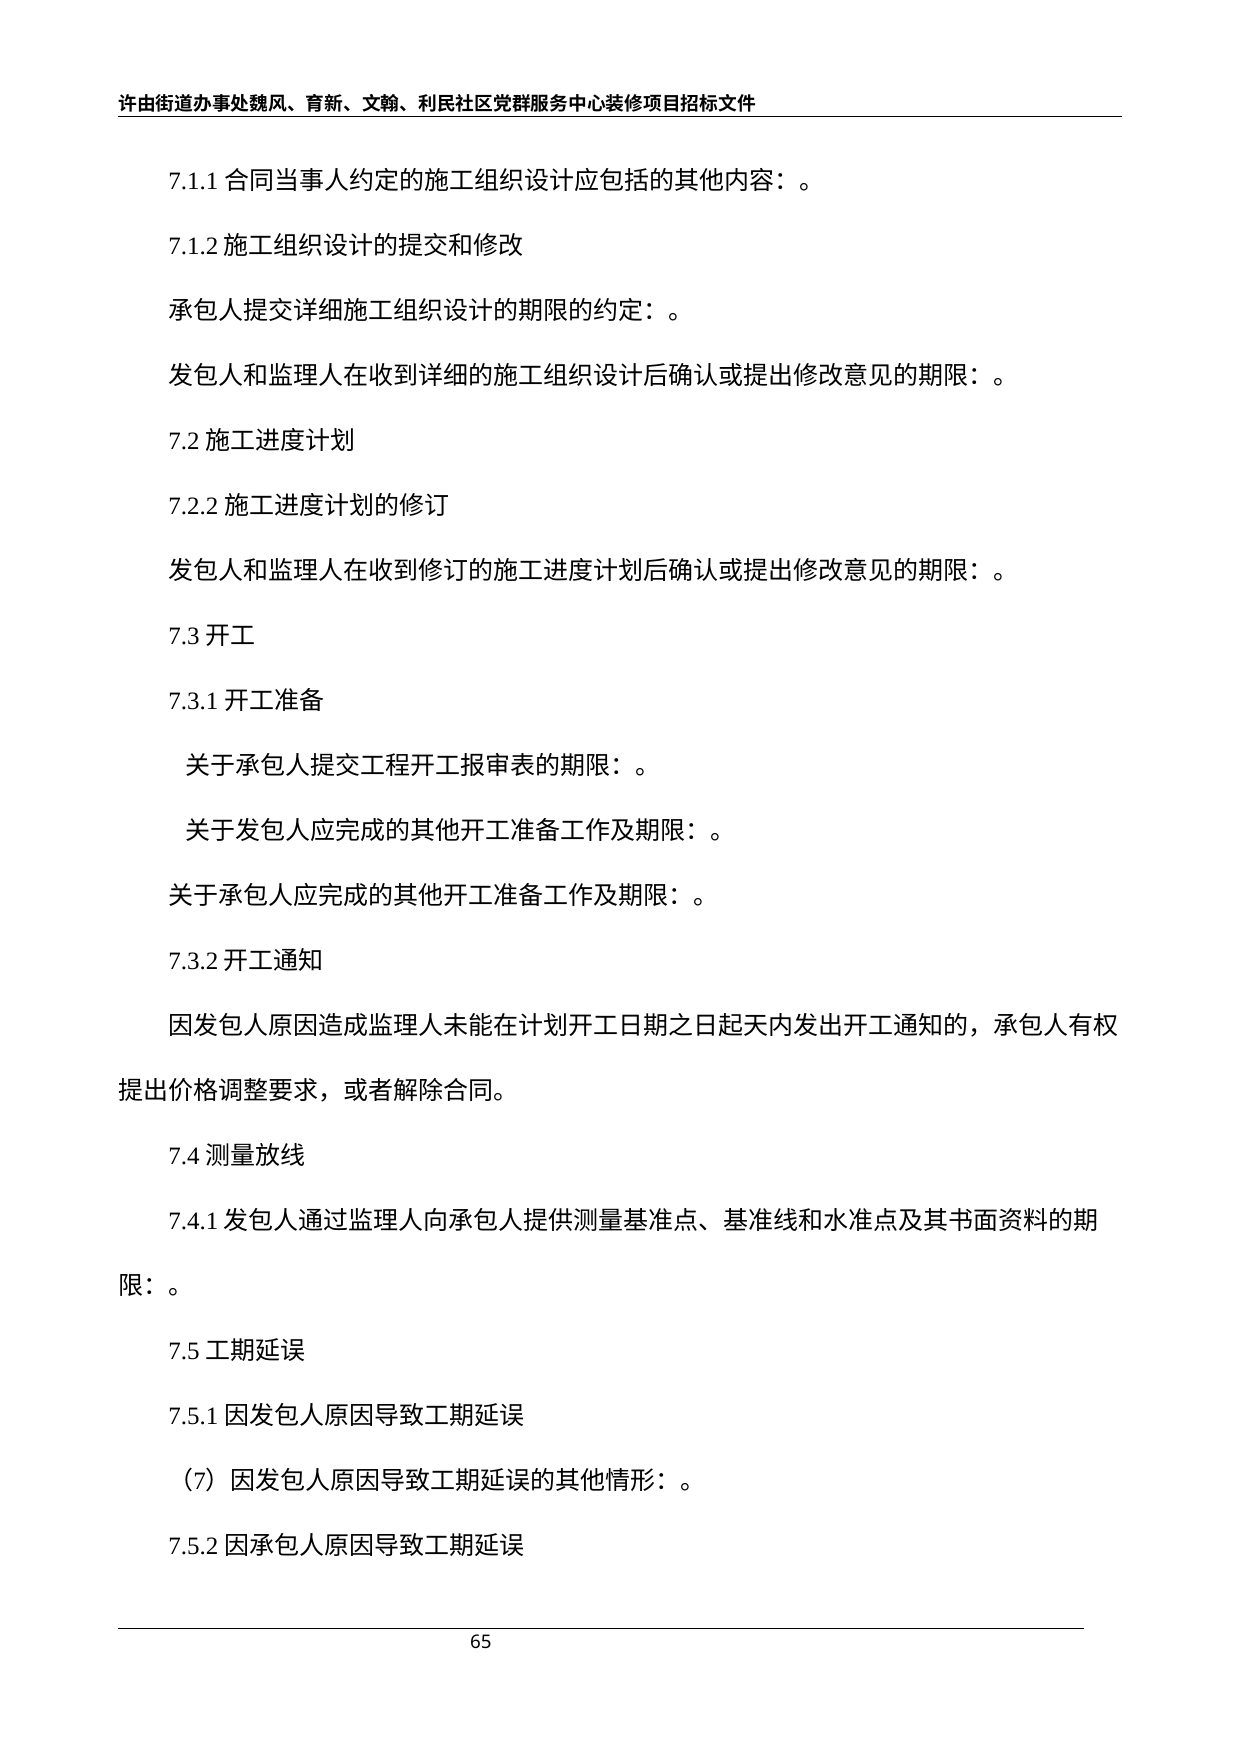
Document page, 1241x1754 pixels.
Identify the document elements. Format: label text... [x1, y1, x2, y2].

text 7.5 工期延误 [118, 1316, 1122, 1381]
text （7）因发包人原因导致工期延误的其他情形：。 [118, 1446, 1122, 1511]
text 关于承包人应完成的其他开工准备工作及期限：。 [118, 861, 1122, 926]
text 关于发包人应完成的其他开工准备工作及期限：。 [118, 796, 1122, 861]
text 7.3.1 开工准备 [118, 666, 1122, 731]
text 发包人和监理人在收到详细的施工组织设计后确认或提出修改意见的期限：。 [118, 341, 1122, 406]
text 7.4 测量放线 [118, 1121, 1122, 1186]
text 承包人提交详细施工组织设计的期限的约定：。 [118, 276, 1122, 341]
text 7.3 开工 [118, 601, 1122, 666]
text 7.4.1发包人通过监理人向承包人提供测量基准点、基准线和水准点及其书面资料的期限：。 [118, 1186, 1122, 1316]
text 7.1.2施工组织设计的提交和修改 [118, 211, 1122, 276]
text 7.2 施工进度计划 [118, 406, 1122, 471]
text 7.5.1 因发包人原因导致工期延误 [118, 1381, 1122, 1446]
text 关于承包人提交工程开工报审表的期限：。 [118, 731, 1122, 796]
text 发包人和监理人在收到修订的施工进度计划后确认或提出修改意见的期限：。 [118, 536, 1122, 601]
text 7.3.2开工通知 [118, 926, 1122, 991]
text 7.2.2 施工进度计划的修订 [118, 471, 1122, 536]
text 7.5.2 因承包人原因导致工期延误 [118, 1511, 1122, 1576]
text 7.1.1 合同当事人约定的施工组织设计应包括的其他内容：。 [118, 146, 1122, 211]
text 因发包人原因造成监理人未能在计划开工日期之日起天内发出开工通知的，承包人有权提出价格调整要求，或者解除合同。 [118, 991, 1122, 1121]
